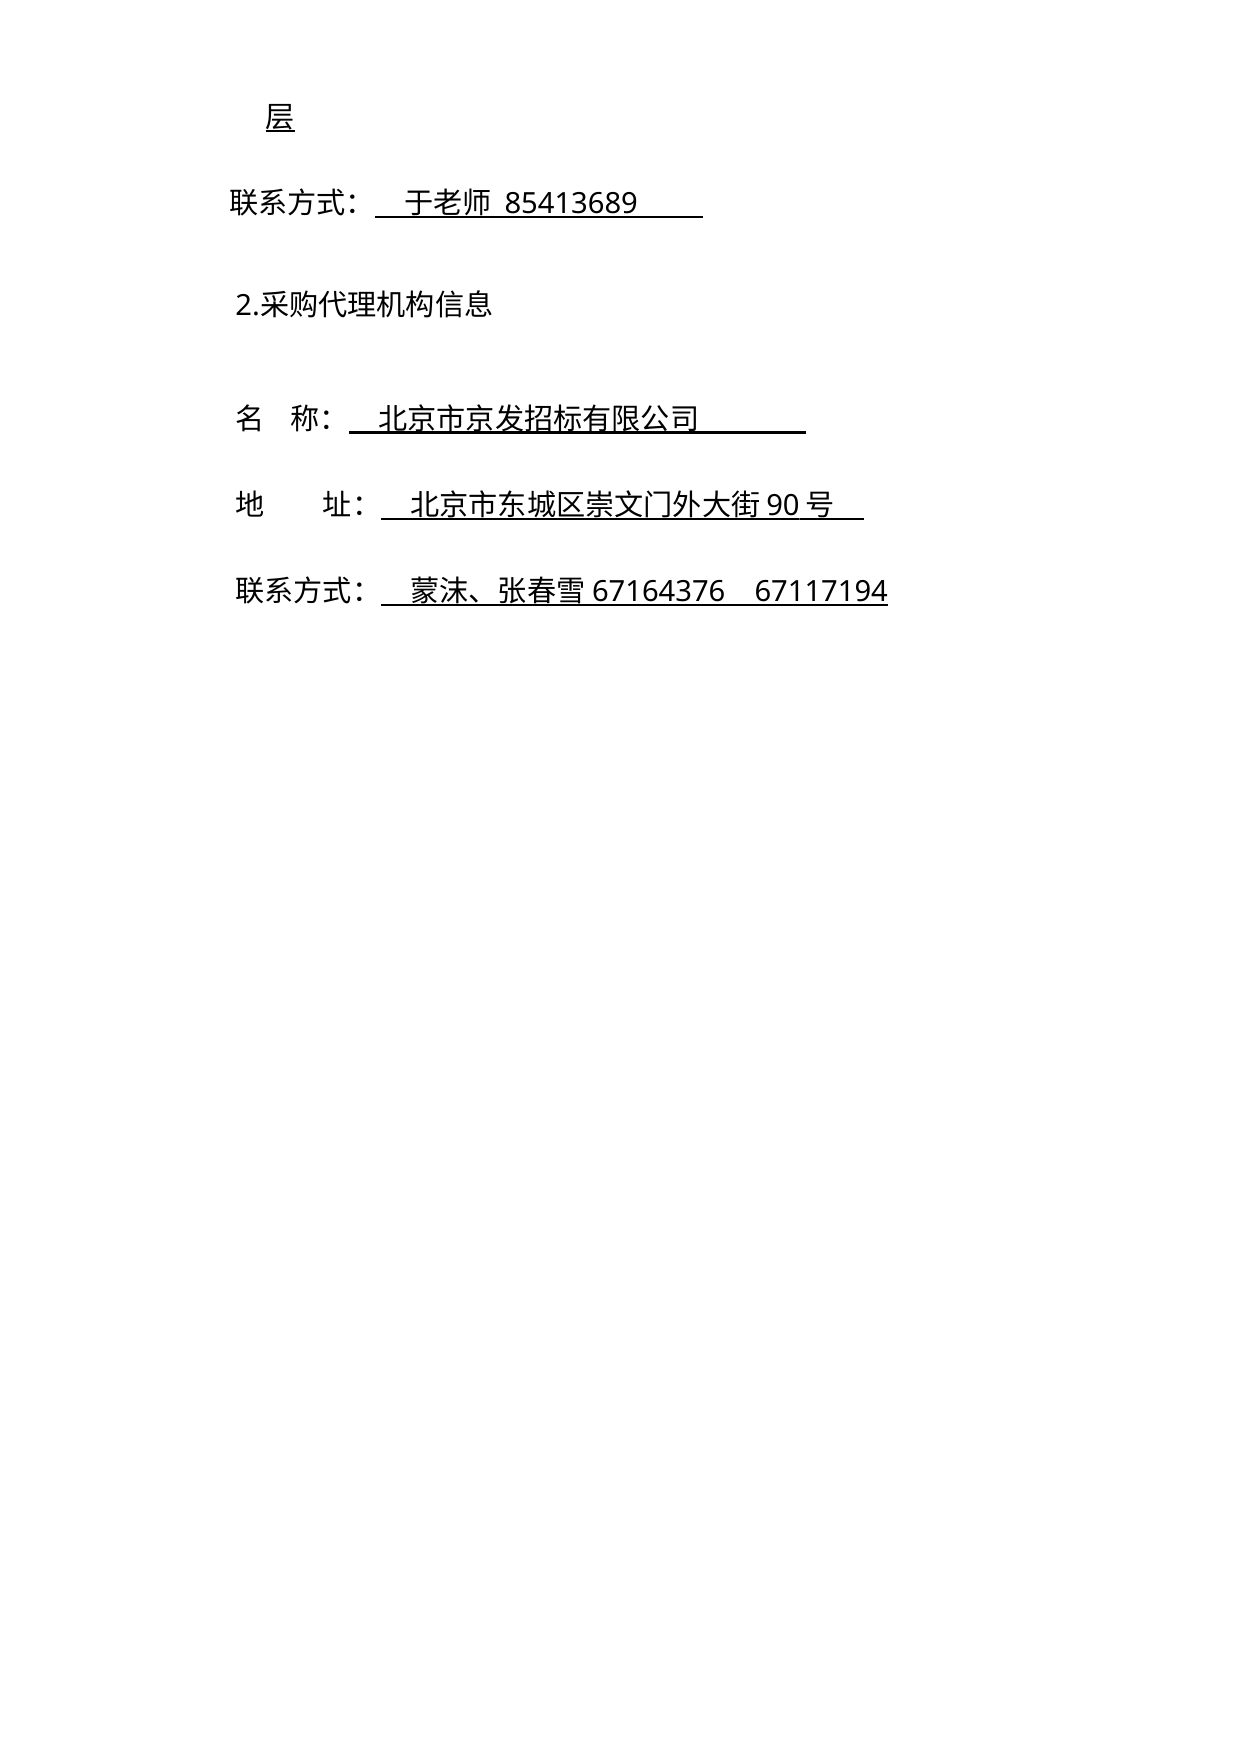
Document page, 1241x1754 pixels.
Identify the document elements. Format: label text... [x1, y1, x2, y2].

text 联系方式： 于老师 85413689 [229, 168, 1107, 233]
text 联系方式： 蒙沫、张春雪 67164376 67117194 [148, 556, 1107, 621]
subtitle 2.采购代理机构信息 [148, 271, 1107, 336]
text 名 称： 北京市京发招标有限公司 [148, 384, 1107, 449]
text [229, 82, 1107, 147]
text 地 址： 北京市东城区崇文门外大街90号 [148, 470, 1107, 535]
